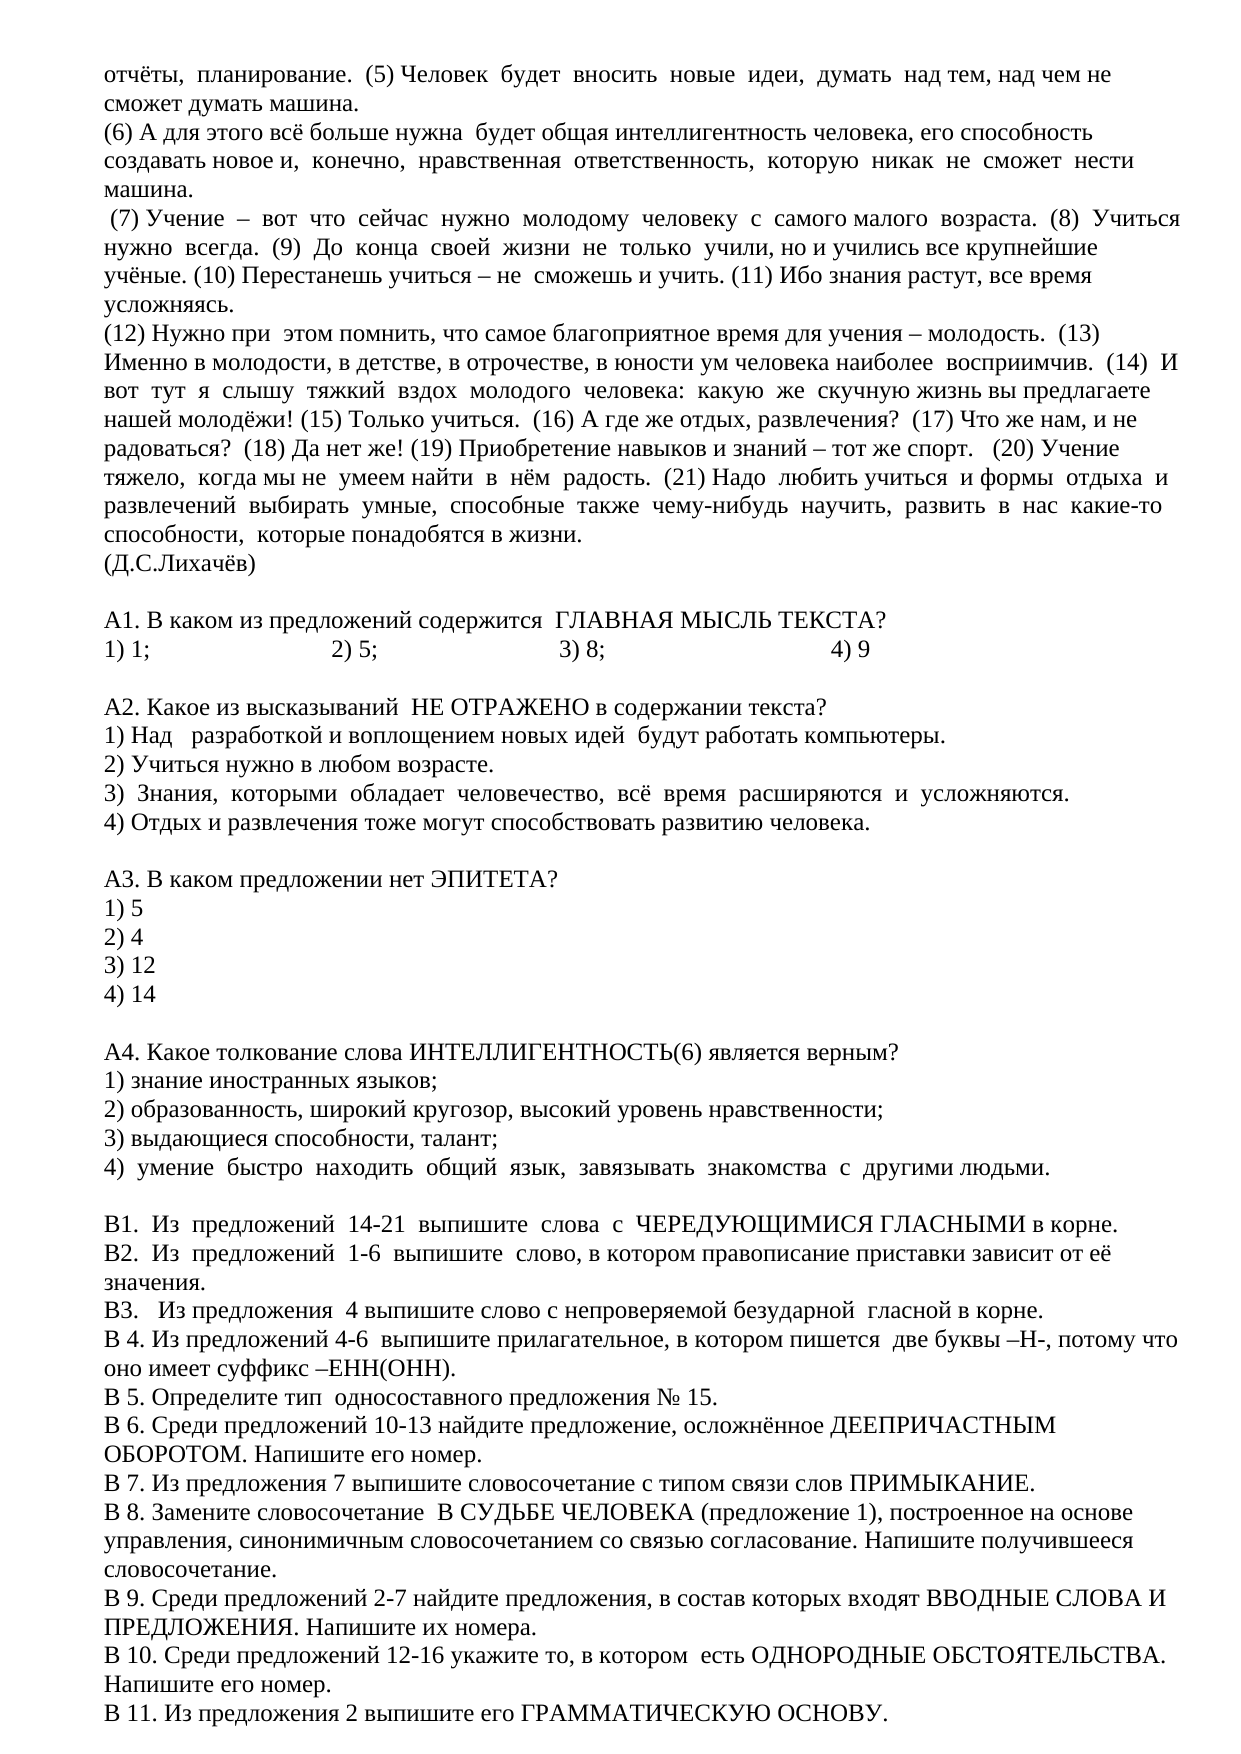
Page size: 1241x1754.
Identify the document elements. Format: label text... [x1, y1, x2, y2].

text 3) Знания, которыми обладает человечество, всё время расширяются и усложняются. [103, 778, 1181, 807]
text В 9. Среди предложений 2-7 найдите предложения, в состав которых входят ВВОДНЫЕ СЛОВА И ПРЕДЛОЖЕНИЯ. Напишите их номера. [103, 1583, 1181, 1640]
text 4) Отдых и развлечения тоже могут способствовать развитию человека. [103, 807, 1181, 835]
text В 6. Среди предложений 10-13 найдите предложение, осложнённое ДЕЕПРИЧАСТНЫМ ОБОРОТОМ. Напишите его номер. [103, 1410, 1181, 1468]
text А1. В каком из предложений содержится ГЛАВНАЯ МЫСЛЬ ТЕКСТА? [103, 605, 1181, 634]
text 4) 14 [103, 979, 1181, 1008]
text (12) Нужно при этом помнить, что самое благоприятное время для учения – молодость. (13) Именно в молодости, в детстве, в отрочестве, в юности ум человека наиболее восприимчив. (14) И вот тут я слышу тяжкий вздох молодого человека: какую же скучную жизнь вы предлагаете нашей молодёжи! (15) Только учиться. (16) А где же отдых, развлечения? (17) Что же нам, и не радоваться? (18) Да нет же! (19) Приобретение навыков и знаний – тот же спорт. (20) Учение тяжело, когда мы не умеем найти в нём радость. (21) Надо любить учиться и формы отдыха и развлечений выбирать умные, способные также чему-нибудь научить, развить в нас какие-то способности, которые понадобятся в жизни. (Д.С.Лихачёв) [103, 318, 1181, 577]
text 1) 5 [103, 893, 1181, 922]
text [103, 59, 1181, 117]
text 3) 12 [103, 950, 1181, 979]
text В3. Из предложения 4 выпишите слово с непроверяемой безударной гласной в корне. [103, 1295, 1181, 1324]
text В 7. Из предложения 7 выпишите словосочетание с типом связи слов ПРИМЫКАНИЕ. [103, 1468, 1181, 1497]
text В 11. Из предложения 2 выпишите его ГРАММАТИЧЕСКУЮ ОСНОВУ. [103, 1698, 1181, 1727]
text 4) умение быстро находить общий язык, завязывать знакомства с другими людьми. [103, 1152, 1181, 1180]
text В2. Из предложений 1-6 выпишите слово, в котором правописание приставки зависит от её значения. [103, 1238, 1181, 1295]
text (6) А для этого всё больше нужна будет общая интеллигентность человека, его способность создавать новое и, конечно, нравственная ответственность, которую никак не сможет нести машина. [103, 117, 1181, 203]
text 2) Учиться нужно в любом возрасте. [103, 749, 1181, 778]
text 3) выдающиеся способности, талант; [103, 1123, 1181, 1152]
text 2) образованность, широкий кругозор, высокий уровень нравственности; [103, 1094, 1181, 1123]
text 2) 4 [103, 922, 1181, 950]
text А2. Какое из высказываний НЕ ОТРАЖЕНО в содержании текста? [103, 692, 1181, 720]
text 1) 1; 2) 5; 3) 8; 4) 9 [103, 634, 1181, 663]
text 1) Над разработкой и воплощением новых идей будут работать компьютеры. [103, 720, 1181, 749]
text В 5. Определите тип односоставного предложения № 15. [103, 1382, 1181, 1410]
text В 8. Замените словосочетание В СУДЬБЕ ЧЕЛОВЕКА (предложение 1), построенное на основе управления, синонимичным словосочетанием со связью согласование. Напишите получившееся словосочетание. [103, 1497, 1181, 1583]
text А4. Какое толкование слова ИНТЕЛЛИГЕНТНОСТЬ(6) является верным? [103, 1037, 1181, 1065]
text А3. В каком предложении нет ЭПИТЕТА? [103, 864, 1181, 893]
text (7) Учение – вот что сейчас нужно молодому человеку с самого малого возраста. (8) Учиться нужно всегда. (9) До конца своей жизни не только учили, но и учились все крупнейшие учёные. (10) Перестанешь учиться – не сможешь и учить. (11) Ибо знания растут, все время усложняясь. [103, 203, 1181, 318]
text 1) знание иностранных языков; [103, 1065, 1181, 1094]
text В 10. Среди предложений 12-16 укажите то, в котором есть ОДНОРОДНЫЕ ОБСТОЯТЕЛЬСТВА. Напишите его номер. [103, 1640, 1181, 1698]
text В1. Из предложений 14-21 выпишите слова с ЧЕРЕДУЮЩИМИСЯ ГЛАСНЫМИ в корне. [103, 1209, 1181, 1238]
text В 4. Из предложений 4-6 выпишите прилагательное, в котором пишется две буквы –Н-, потому что оно имеет суффикс –ЕНН(ОНН). [103, 1324, 1181, 1382]
